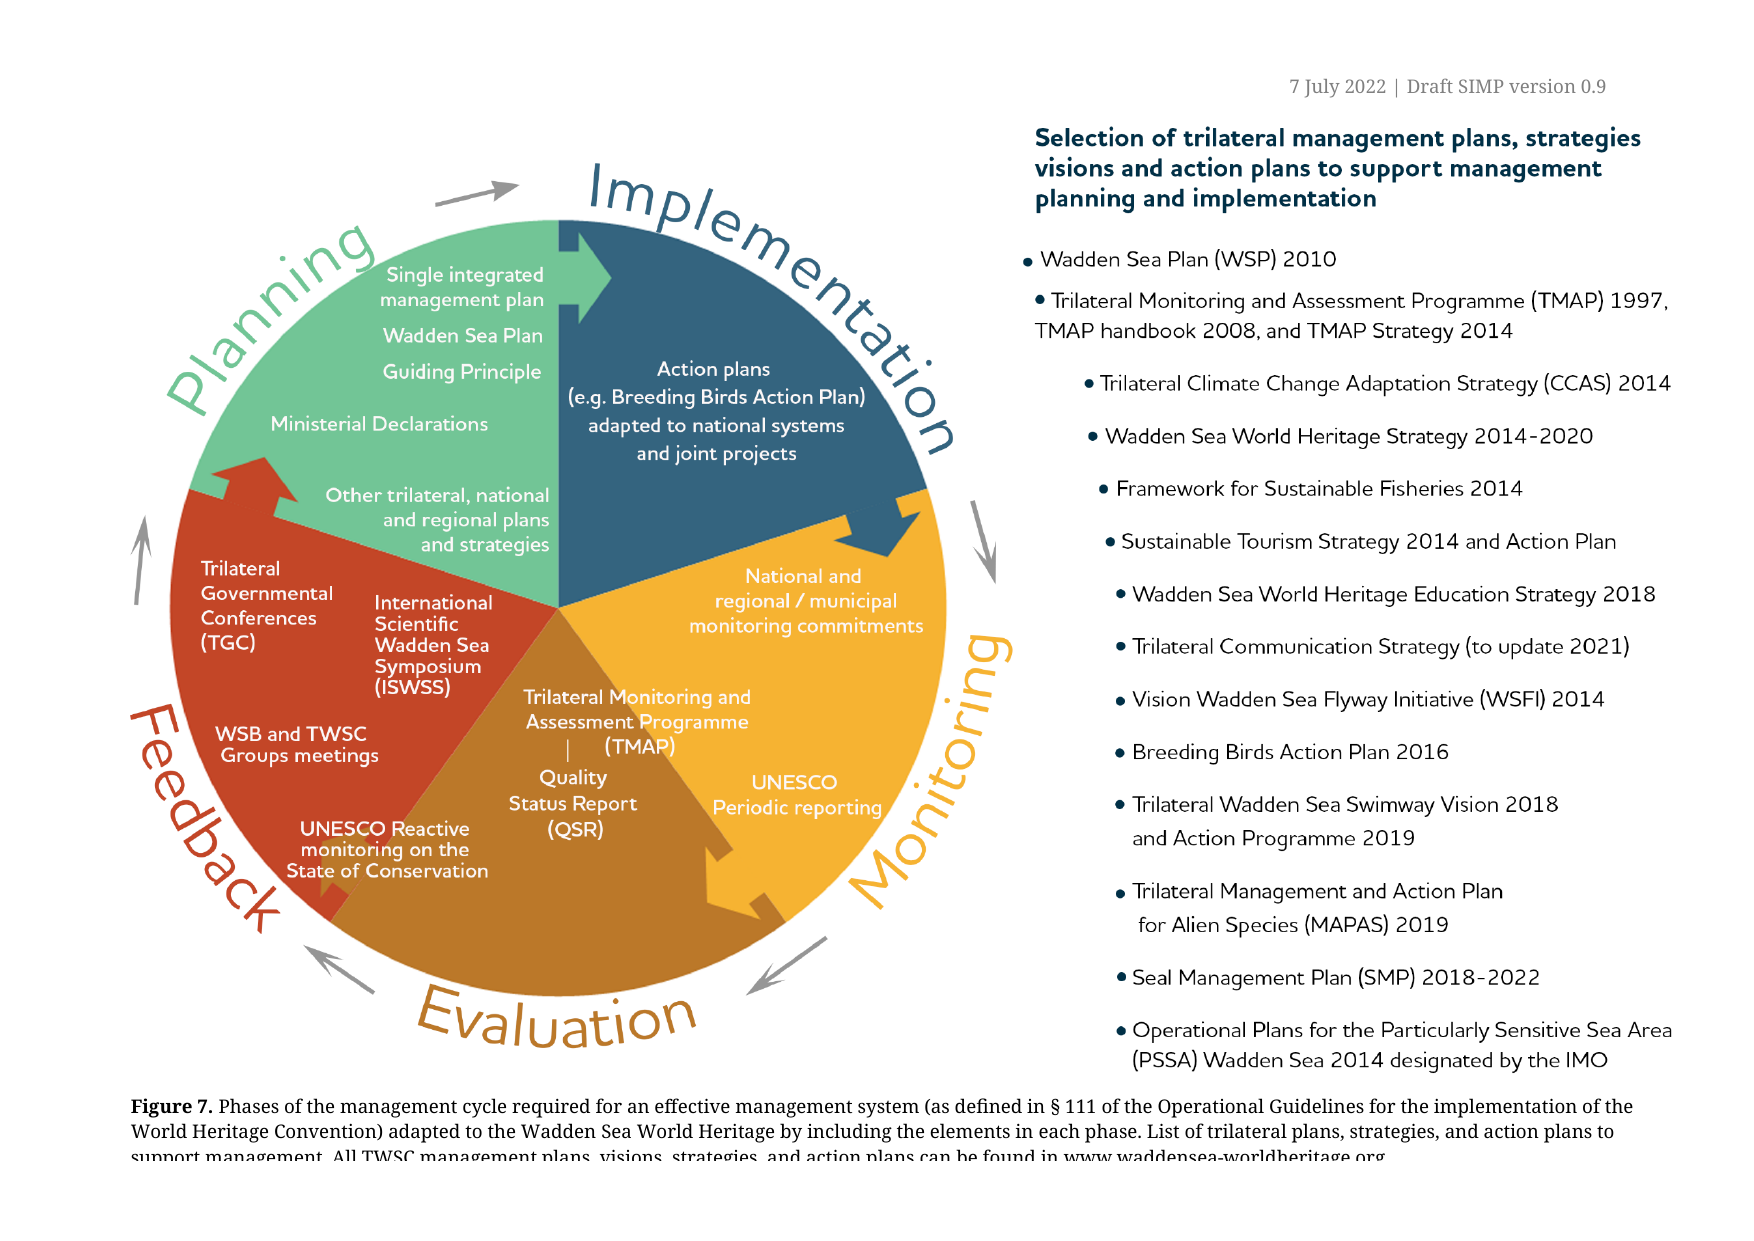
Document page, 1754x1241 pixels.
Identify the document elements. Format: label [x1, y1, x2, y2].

picture [115, 109, 1698, 1080]
